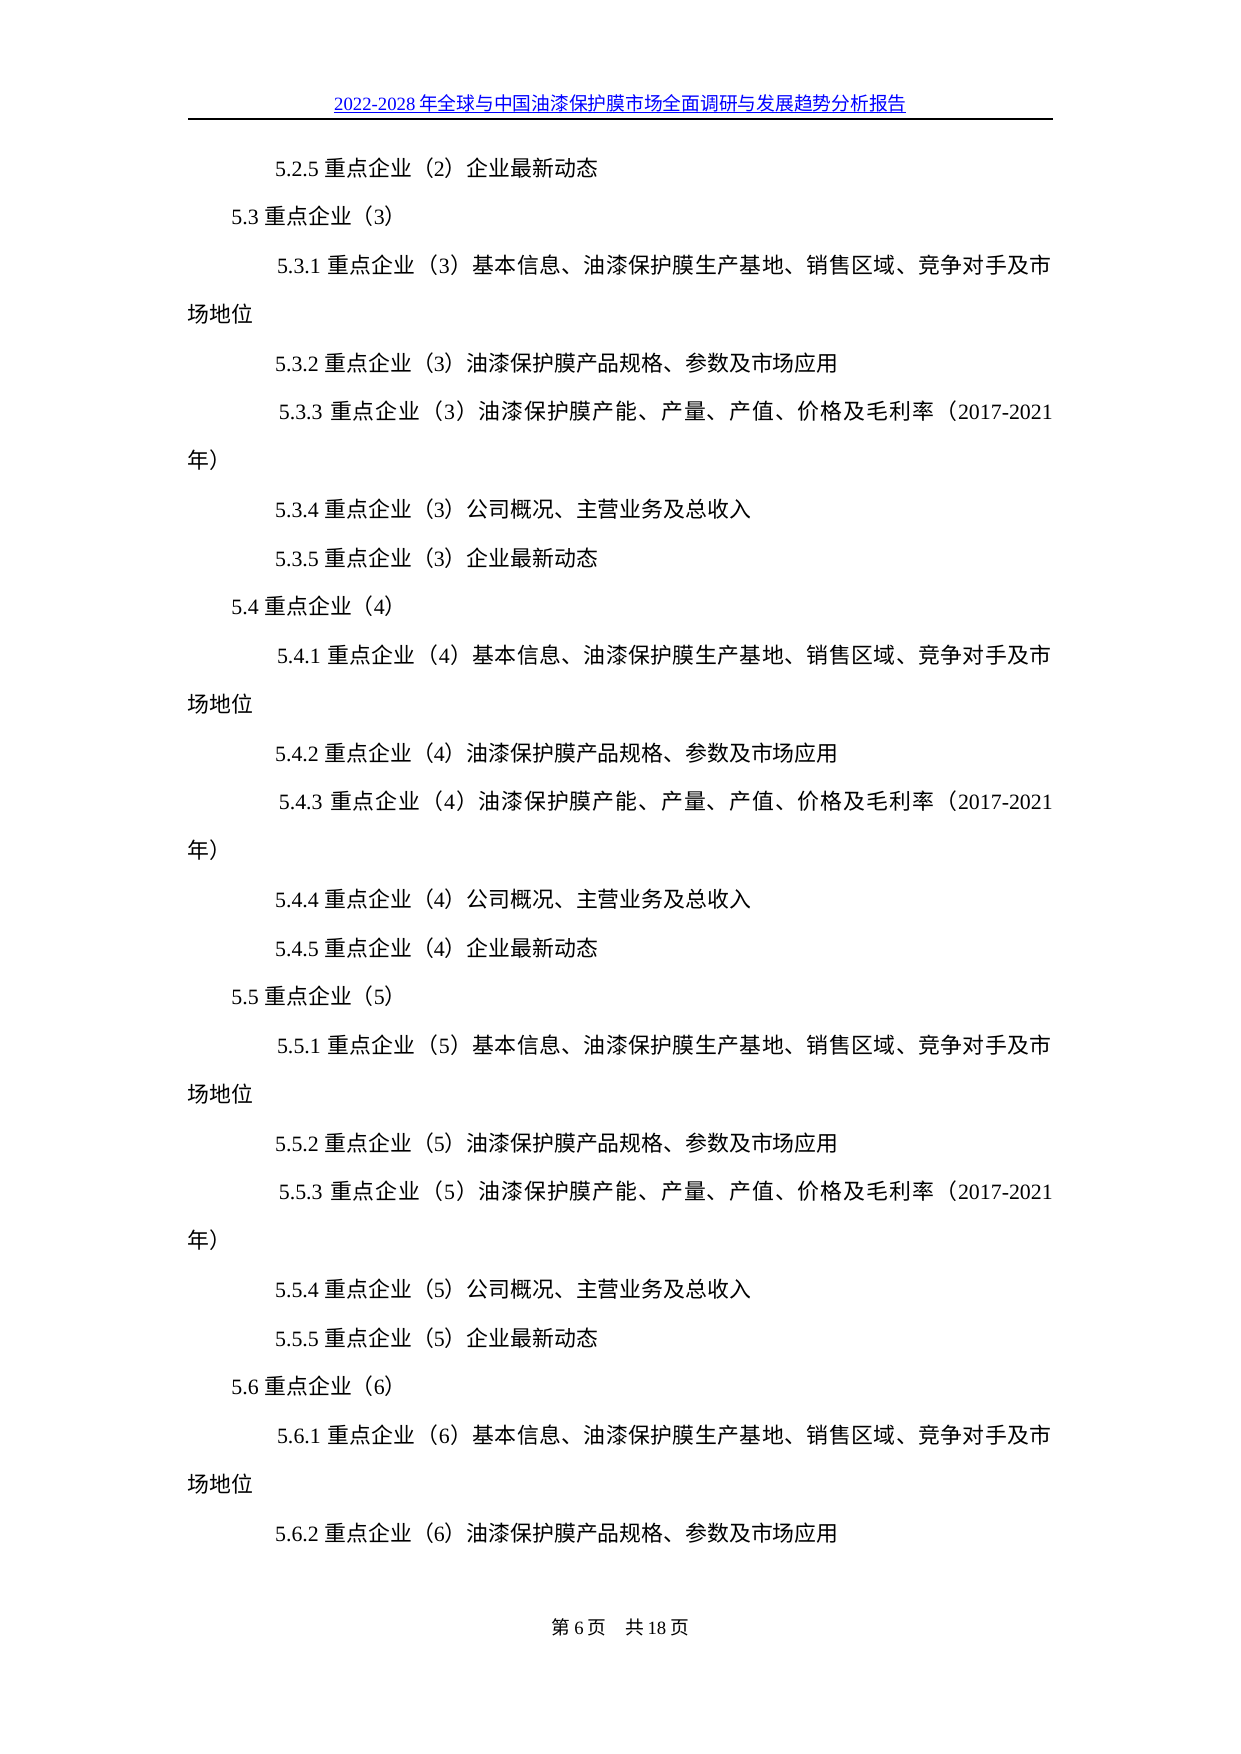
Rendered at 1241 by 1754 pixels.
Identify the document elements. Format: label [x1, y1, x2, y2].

text [187, 150, 1053, 1548]
